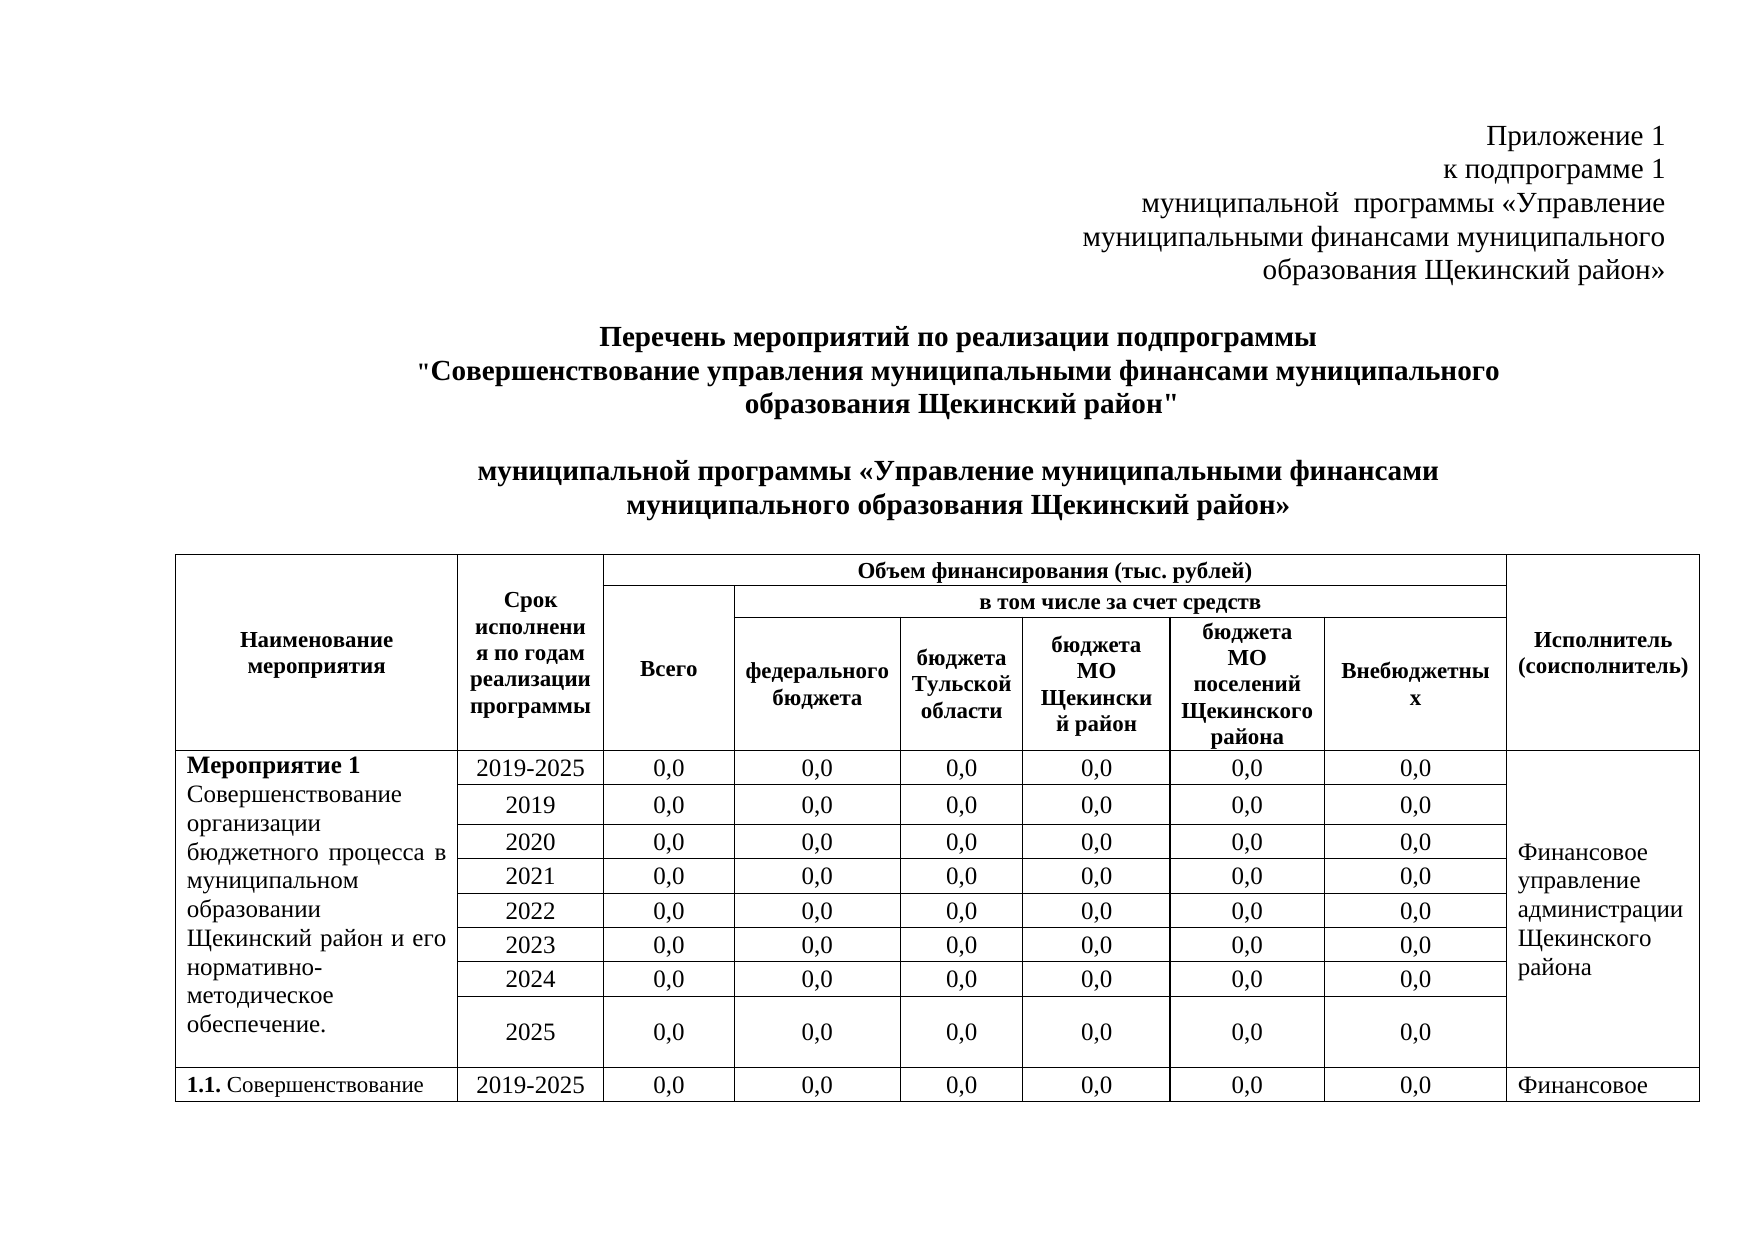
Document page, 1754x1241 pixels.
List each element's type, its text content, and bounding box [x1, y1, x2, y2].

table_cell Финансовое управление администрации Щекинского района [1507, 751, 1699, 1067]
table_cell 0,0 [901, 751, 1022, 784]
text муниципальной программы «Управление [177, 185, 1665, 219]
table_cell 0,0 [604, 928, 734, 961]
table_cell 2021 [458, 859, 603, 892]
text Приложение 1 [177, 118, 1665, 152]
table_cell 0,0 [604, 859, 734, 892]
table_cell Мероприятие 1 Совершенствование организации бюджетного процесса в муниципальном образовании Щекинский район и его нормативно-методическое обеспечение. [176, 751, 457, 1067]
table_cell 0,0 [1171, 894, 1324, 927]
text к подпрограмме 1 [177, 152, 1665, 185]
table_cell 0,0 [604, 1068, 734, 1101]
table_cell бюджета МО Щекинский район [1023, 618, 1169, 749]
table_cell федерального бюджета [735, 618, 900, 749]
table_cell 0,0 [1325, 785, 1506, 824]
table_cell 0,0 [604, 825, 734, 858]
table_cell 0,0 [1171, 962, 1324, 996]
table_cell 0,0 [901, 928, 1022, 961]
table_cell 0,0 [735, 962, 900, 996]
table_cell 2023 [458, 928, 603, 961]
table_cell 0,0 [1325, 928, 1506, 961]
text образования Щекинский район» [177, 252, 1665, 286]
table_cell Всего [604, 586, 734, 749]
table_cell 0,0 [1171, 785, 1324, 824]
table_cell 0,0 [901, 859, 1022, 892]
table_cell 0,0 [901, 894, 1022, 927]
text муниципальными финансами муниципального [177, 219, 1665, 252]
table_header Наименование мероприятия [176, 555, 457, 749]
table_cell 0,0 [901, 785, 1022, 824]
table_cell бюджета МО поселений Щекинского района [1171, 618, 1324, 749]
table_cell 0,0 [1023, 894, 1169, 927]
text "Совершенствование управления муниципальными финансами муниципального [177, 353, 1665, 386]
table_cell 0,0 [735, 997, 900, 1067]
text образования Щекинский район" [177, 386, 1665, 420]
table_cell 0,0 [735, 825, 900, 858]
table_cell 0,0 [1171, 928, 1324, 961]
table_cell 2019-2025 [458, 1068, 603, 1101]
table_cell 0,0 [1023, 751, 1169, 784]
table_cell 0,0 [735, 1068, 900, 1101]
table_cell 0,0 [1023, 928, 1169, 961]
table_cell 0,0 [901, 1068, 1022, 1101]
table_cell 0,0 [735, 751, 900, 784]
table_cell 0,0 [1171, 859, 1324, 892]
table_cell 2019-2025 [458, 751, 603, 784]
table_cell 0,0 [1023, 1068, 1169, 1101]
table_cell 2025 [458, 997, 603, 1067]
table_header Исполнитель (соисполнитель) [1507, 555, 1699, 749]
text Перечень мероприятий по реализации подпрограммы [177, 319, 1665, 353]
table_cell 0,0 [604, 785, 734, 824]
table_cell 0,0 [604, 751, 734, 784]
table_header Срок исполнения по годам реализации программы [458, 555, 603, 749]
table_cell 0,0 [1325, 997, 1506, 1067]
table_cell 0,0 [1023, 997, 1169, 1067]
table_cell Финансовое управление администрации Щекинского района [1507, 1068, 1699, 1101]
table_cell 0,0 [1325, 859, 1506, 892]
table_cell 0,0 [735, 785, 900, 824]
table_cell 0,0 [604, 962, 734, 996]
table_cell 2024 [458, 962, 603, 996]
table_cell 0,0 [735, 894, 900, 927]
table_cell 0,0 [1325, 962, 1506, 996]
table_cell 0,0 [735, 928, 900, 961]
table_cell 0,0 [735, 859, 900, 892]
table_header Объем финансирования (тыс. рублей) [604, 555, 1506, 585]
table_cell 0,0 [1325, 1068, 1506, 1101]
table_cell 0,0 [604, 997, 734, 1067]
table_cell Внебюджетных [1325, 618, 1506, 749]
table_cell 0,0 [1023, 859, 1169, 892]
table_cell 0,0 [1325, 751, 1506, 784]
text муниципальной программы «Управление муниципальными финансами [177, 453, 1665, 487]
table_cell 0,0 [1023, 825, 1169, 858]
table_cell 2019 [458, 785, 603, 824]
table_cell в том числе за счет средств [735, 586, 1506, 617]
table_cell 0,0 [901, 825, 1022, 858]
table_cell 0,0 [1171, 997, 1324, 1067]
table_cell бюджета Тульской области [901, 618, 1022, 749]
table_cell 1.1. Совершенствование нормативно-правовой базы, своевременное приведение ее в соответствии с законодательством. [176, 1068, 457, 1101]
table_cell 0,0 [1325, 825, 1506, 858]
table_cell 0,0 [1171, 1068, 1324, 1101]
table_cell 0,0 [901, 962, 1022, 996]
table_cell 0,0 [1023, 785, 1169, 824]
table_cell 0,0 [1325, 894, 1506, 927]
table_cell 2022 [458, 894, 603, 927]
table_cell 0,0 [901, 997, 1022, 1067]
text муниципального образования Щекинский район» [177, 487, 1665, 521]
table_cell 2020 [458, 825, 603, 858]
table_cell 0,0 [1171, 825, 1324, 858]
table_cell 0,0 [1171, 751, 1324, 784]
table_cell 0,0 [1023, 962, 1169, 996]
table_cell 0,0 [604, 894, 734, 927]
